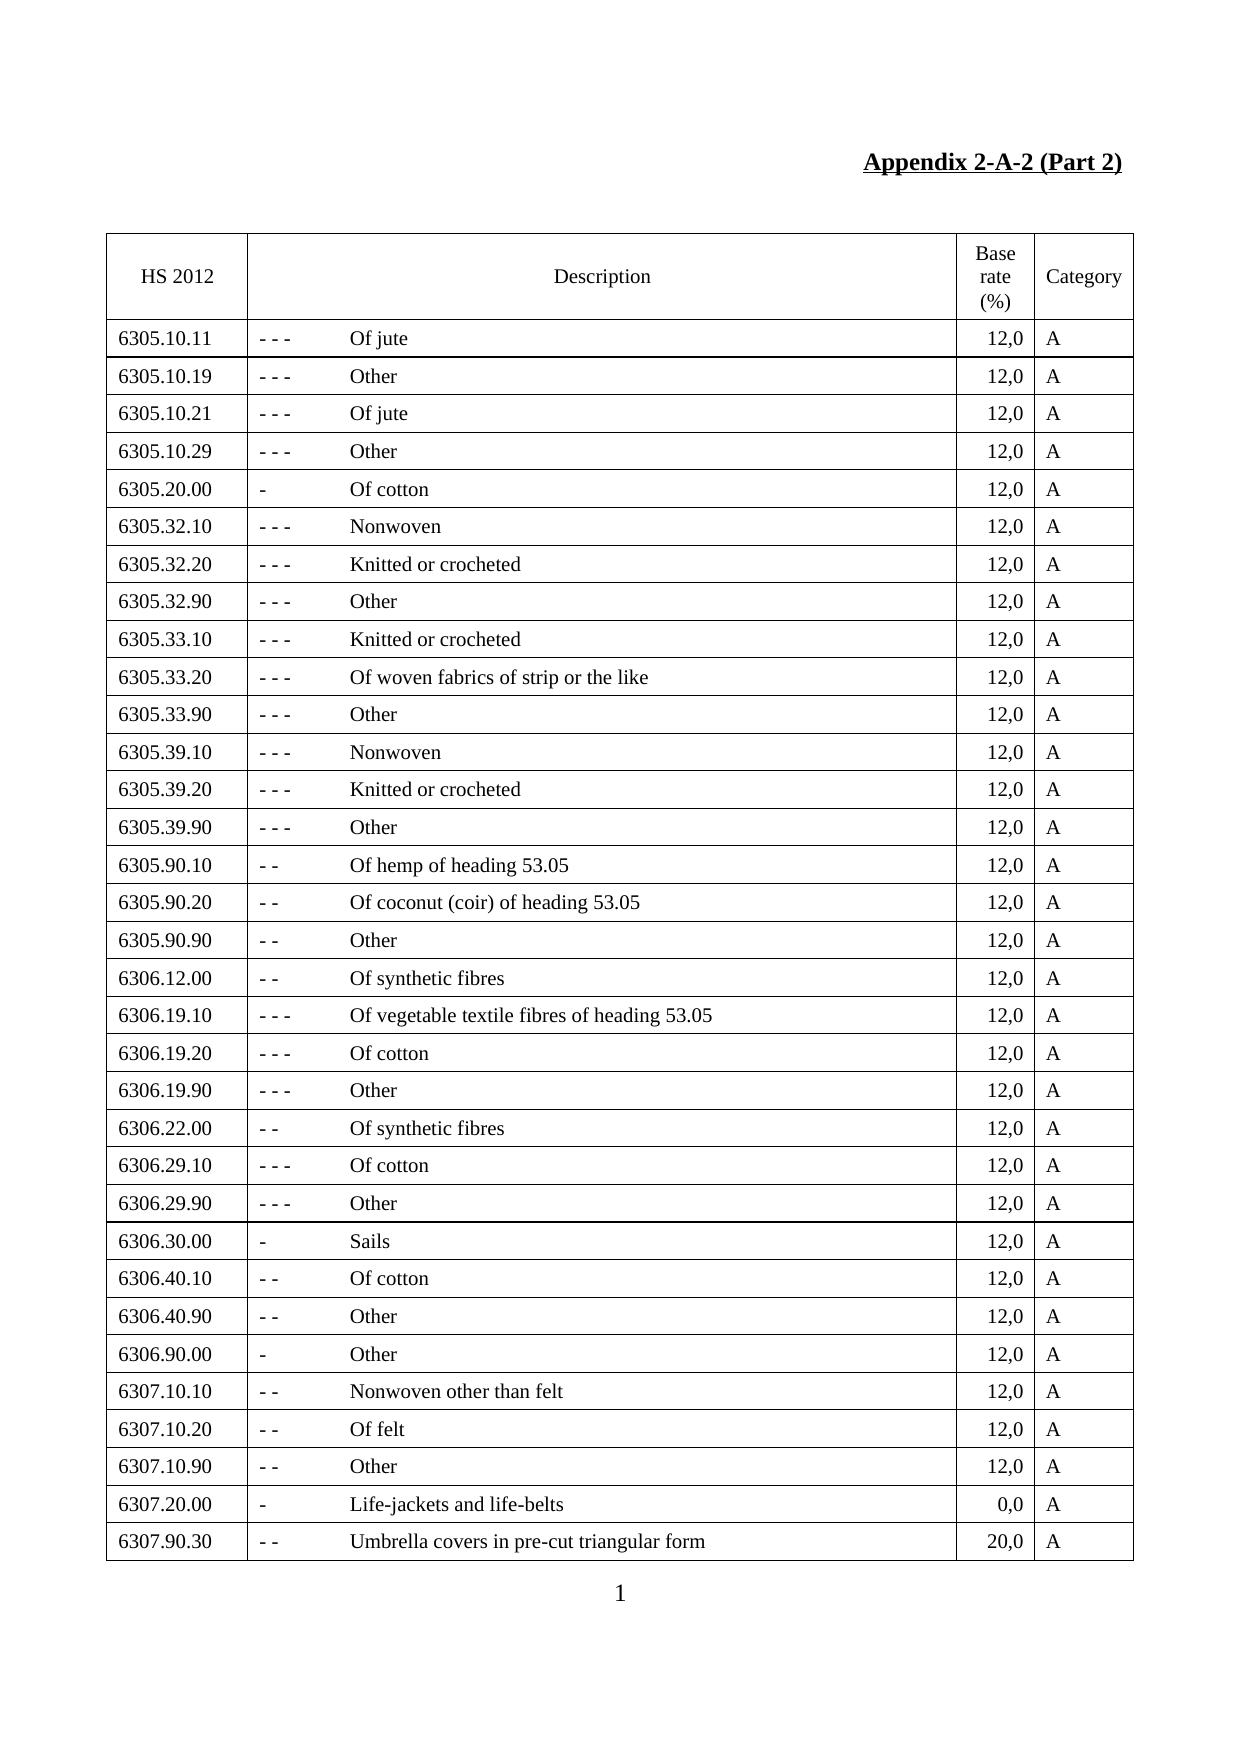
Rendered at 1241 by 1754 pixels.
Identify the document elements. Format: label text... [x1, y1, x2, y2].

table_cell Of coconut (coir) of heading 53.05 [338, 884, 956, 921]
table_cell Other [338, 1072, 956, 1108]
table_cell Other [338, 696, 956, 732]
table_cell 12,0 [957, 696, 1034, 732]
table_cell A [1035, 546, 1133, 582]
table_header HS 2012 [107, 234, 247, 319]
table_cell A [1035, 583, 1133, 620]
table_cell - - - [248, 997, 338, 1033]
table_cell 6305.39.90 [107, 809, 247, 845]
table_cell 6305.32.20 [107, 546, 247, 582]
table_cell 12,0 [957, 846, 1034, 883]
table_cell - - - [248, 1034, 338, 1071]
table_cell A [1035, 846, 1133, 883]
table_cell 6305.90.90 [107, 922, 247, 958]
table_cell 6305.32.10 [107, 508, 247, 544]
table_cell 6306.29.10 [107, 1147, 247, 1184]
table_cell Sails [338, 1223, 956, 1259]
table_cell A [1035, 959, 1133, 996]
table_cell 6305.32.90 [107, 583, 247, 620]
table_cell 12,0 [957, 621, 1034, 657]
table_cell - - - [248, 1185, 338, 1221]
table_cell A [1035, 1373, 1133, 1409]
table_cell 12,0 [957, 1147, 1034, 1184]
table_cell Knitted or crocheted [338, 546, 956, 582]
table_cell 6306.30.00 [107, 1223, 247, 1259]
table_cell - - [248, 1373, 338, 1409]
table_cell 12,0 [957, 1260, 1034, 1297]
table_cell - - - [248, 546, 338, 582]
table_cell Other [338, 433, 956, 469]
table_cell 12,0 [957, 1410, 1034, 1447]
table_cell - - [248, 884, 338, 921]
table_cell A [1035, 395, 1133, 432]
table_cell 6305.33.20 [107, 658, 247, 695]
table_cell - [248, 470, 338, 507]
table_cell Of cotton [338, 470, 956, 507]
table_cell 6305.90.20 [107, 884, 247, 921]
table_cell - - - [248, 658, 338, 695]
table_cell - - - [248, 395, 338, 432]
table_cell 12,0 [957, 734, 1034, 770]
table_cell 12,0 [957, 320, 1034, 356]
table_cell A [1035, 358, 1133, 394]
table_cell A [1035, 508, 1133, 544]
table_cell A [1035, 1523, 1133, 1560]
table_cell A [1035, 1223, 1133, 1259]
table_cell 12,0 [957, 771, 1034, 808]
table_cell Knitted or crocheted [338, 771, 956, 808]
table_cell 12,0 [957, 922, 1034, 958]
table_cell Nonwoven other than felt [338, 1373, 956, 1409]
table_cell A [1035, 1486, 1133, 1522]
table_cell - - [248, 1110, 338, 1146]
text Appendix 2-A-2 (Part 2) [118, 147, 1122, 176]
table_cell - - [248, 959, 338, 996]
table_cell 6305.39.10 [107, 734, 247, 770]
table_cell 12,0 [957, 358, 1034, 394]
table_cell - - [248, 846, 338, 883]
table_cell A [1035, 734, 1133, 770]
table_cell 6306.29.90 [107, 1185, 247, 1221]
table_cell 6307.90.30 [107, 1523, 247, 1560]
table_cell 6306.22.00 [107, 1110, 247, 1146]
table_cell - - [248, 1523, 338, 1560]
table_cell A [1035, 658, 1133, 695]
table_cell 12,0 [957, 508, 1034, 544]
table_cell Of cotton [338, 1147, 956, 1184]
table_cell - - - [248, 696, 338, 732]
table_cell 12,0 [957, 959, 1034, 996]
table_cell Other [338, 1448, 956, 1484]
table_cell 6305.10.21 [107, 395, 247, 432]
table_cell - - - [248, 583, 338, 620]
table_cell Other [338, 922, 956, 958]
table_cell 12,0 [957, 470, 1034, 507]
table_cell - - [248, 1410, 338, 1447]
table_cell 6306.19.20 [107, 1034, 247, 1071]
table_cell - - - [248, 1147, 338, 1184]
table_cell 6306.19.10 [107, 997, 247, 1033]
table_cell - - - [248, 358, 338, 394]
table_cell A [1035, 696, 1133, 732]
table_cell A [1035, 922, 1133, 958]
table_cell A [1035, 771, 1133, 808]
table_cell 12,0 [957, 1034, 1034, 1071]
table_cell Other [338, 1298, 956, 1334]
table_cell 6305.10.29 [107, 433, 247, 469]
table_cell Nonwoven [338, 508, 956, 544]
table_cell - - [248, 1298, 338, 1334]
table_cell Other [338, 809, 956, 845]
table_cell 6305.39.20 [107, 771, 247, 808]
table_cell 12,0 [957, 1448, 1034, 1484]
table_cell Of jute [338, 395, 956, 432]
table_cell Of jute [338, 320, 956, 356]
table_cell 12,0 [957, 997, 1034, 1033]
table_cell A [1035, 1298, 1133, 1334]
table_cell A [1035, 997, 1133, 1033]
table_cell 12,0 [957, 809, 1034, 845]
table_cell Umbrella covers in pre-cut triangular form [338, 1523, 956, 1560]
table_cell 20,0 [957, 1523, 1034, 1560]
table_cell 12,0 [957, 1335, 1034, 1372]
table_header Base rate (%) [957, 234, 1034, 319]
table_cell 6306.19.90 [107, 1072, 247, 1108]
table_cell Of felt [338, 1410, 956, 1447]
table_cell 6305.33.90 [107, 696, 247, 732]
table_cell 6306.90.00 [107, 1335, 247, 1372]
table_cell - - - [248, 734, 338, 770]
table_cell 12,0 [957, 1110, 1034, 1146]
table_cell Other [338, 1335, 956, 1372]
table_cell A [1035, 809, 1133, 845]
table_cell - [248, 1223, 338, 1259]
table_cell 6305.10.19 [107, 358, 247, 394]
table_cell Of synthetic fibres [338, 1110, 956, 1146]
table_cell Of hemp of heading 53.05 [338, 846, 956, 883]
table_header Category [1035, 234, 1133, 319]
table_cell - - - [248, 320, 338, 356]
table_cell Knitted or crocheted [338, 621, 956, 657]
table_cell 6305.10.11 [107, 320, 247, 356]
table_cell A [1035, 1072, 1133, 1108]
table_cell A [1035, 433, 1133, 469]
table_cell A [1035, 1410, 1133, 1447]
table_cell A [1035, 1335, 1133, 1372]
table_cell 12,0 [957, 433, 1034, 469]
table_cell 6305.20.00 [107, 470, 247, 507]
table_cell - - - [248, 809, 338, 845]
table_cell 12,0 [957, 1072, 1034, 1108]
table_cell - - - [248, 508, 338, 544]
table_cell A [1035, 1034, 1133, 1071]
table_cell 12,0 [957, 1373, 1034, 1409]
table_cell Of vegetable textile fibres of heading 53.05 [338, 997, 956, 1033]
table_cell - [248, 1486, 338, 1522]
table_cell Of synthetic fibres [338, 959, 956, 996]
table_cell 12,0 [957, 1185, 1034, 1221]
table_cell 6306.12.00 [107, 959, 247, 996]
table_cell A [1035, 1110, 1133, 1146]
table_cell 6306.40.90 [107, 1298, 247, 1334]
table_cell 6305.33.10 [107, 621, 247, 657]
table_cell 6307.10.10 [107, 1373, 247, 1409]
table_cell - - - [248, 1072, 338, 1108]
table_cell 6307.10.20 [107, 1410, 247, 1447]
table_cell Other [338, 583, 956, 620]
table_cell A [1035, 1260, 1133, 1297]
table_cell A [1035, 884, 1133, 921]
table_cell Of woven fabrics of strip or the like [338, 658, 956, 695]
table_cell 12,0 [957, 546, 1034, 582]
table_cell - - - [248, 621, 338, 657]
table_cell - - [248, 1448, 338, 1484]
table_cell A [1035, 1448, 1133, 1484]
table_cell 12,0 [957, 658, 1034, 695]
table_cell Nonwoven [338, 734, 956, 770]
table_cell Of cotton [338, 1034, 956, 1071]
table_header Description [248, 234, 956, 319]
table_cell A [1035, 621, 1133, 657]
table_cell Life-jackets and life-belts [338, 1486, 956, 1522]
table_cell 12,0 [957, 583, 1034, 620]
table_cell 12,0 [957, 884, 1034, 921]
table_cell 6305.90.10 [107, 846, 247, 883]
table_cell 0,0 [957, 1486, 1034, 1522]
table_cell 12,0 [957, 1223, 1034, 1259]
table_cell Other [338, 1185, 956, 1221]
table_cell 12,0 [957, 395, 1034, 432]
table_cell A [1035, 320, 1133, 356]
table_cell A [1035, 1185, 1133, 1221]
table_cell Other [338, 358, 956, 394]
table_cell 12,0 [957, 1298, 1034, 1334]
table_cell A [1035, 470, 1133, 507]
table_cell 6307.10.90 [107, 1448, 247, 1484]
table_cell 6307.20.00 [107, 1486, 247, 1522]
table_cell - - [248, 922, 338, 958]
table_cell - - - [248, 771, 338, 808]
table_cell - - - [248, 433, 338, 469]
table_cell - [248, 1335, 338, 1372]
table_cell 6306.40.10 [107, 1260, 247, 1297]
table_cell Of cotton [338, 1260, 956, 1297]
table_cell A [1035, 1147, 1133, 1184]
table_cell - - [248, 1260, 338, 1297]
